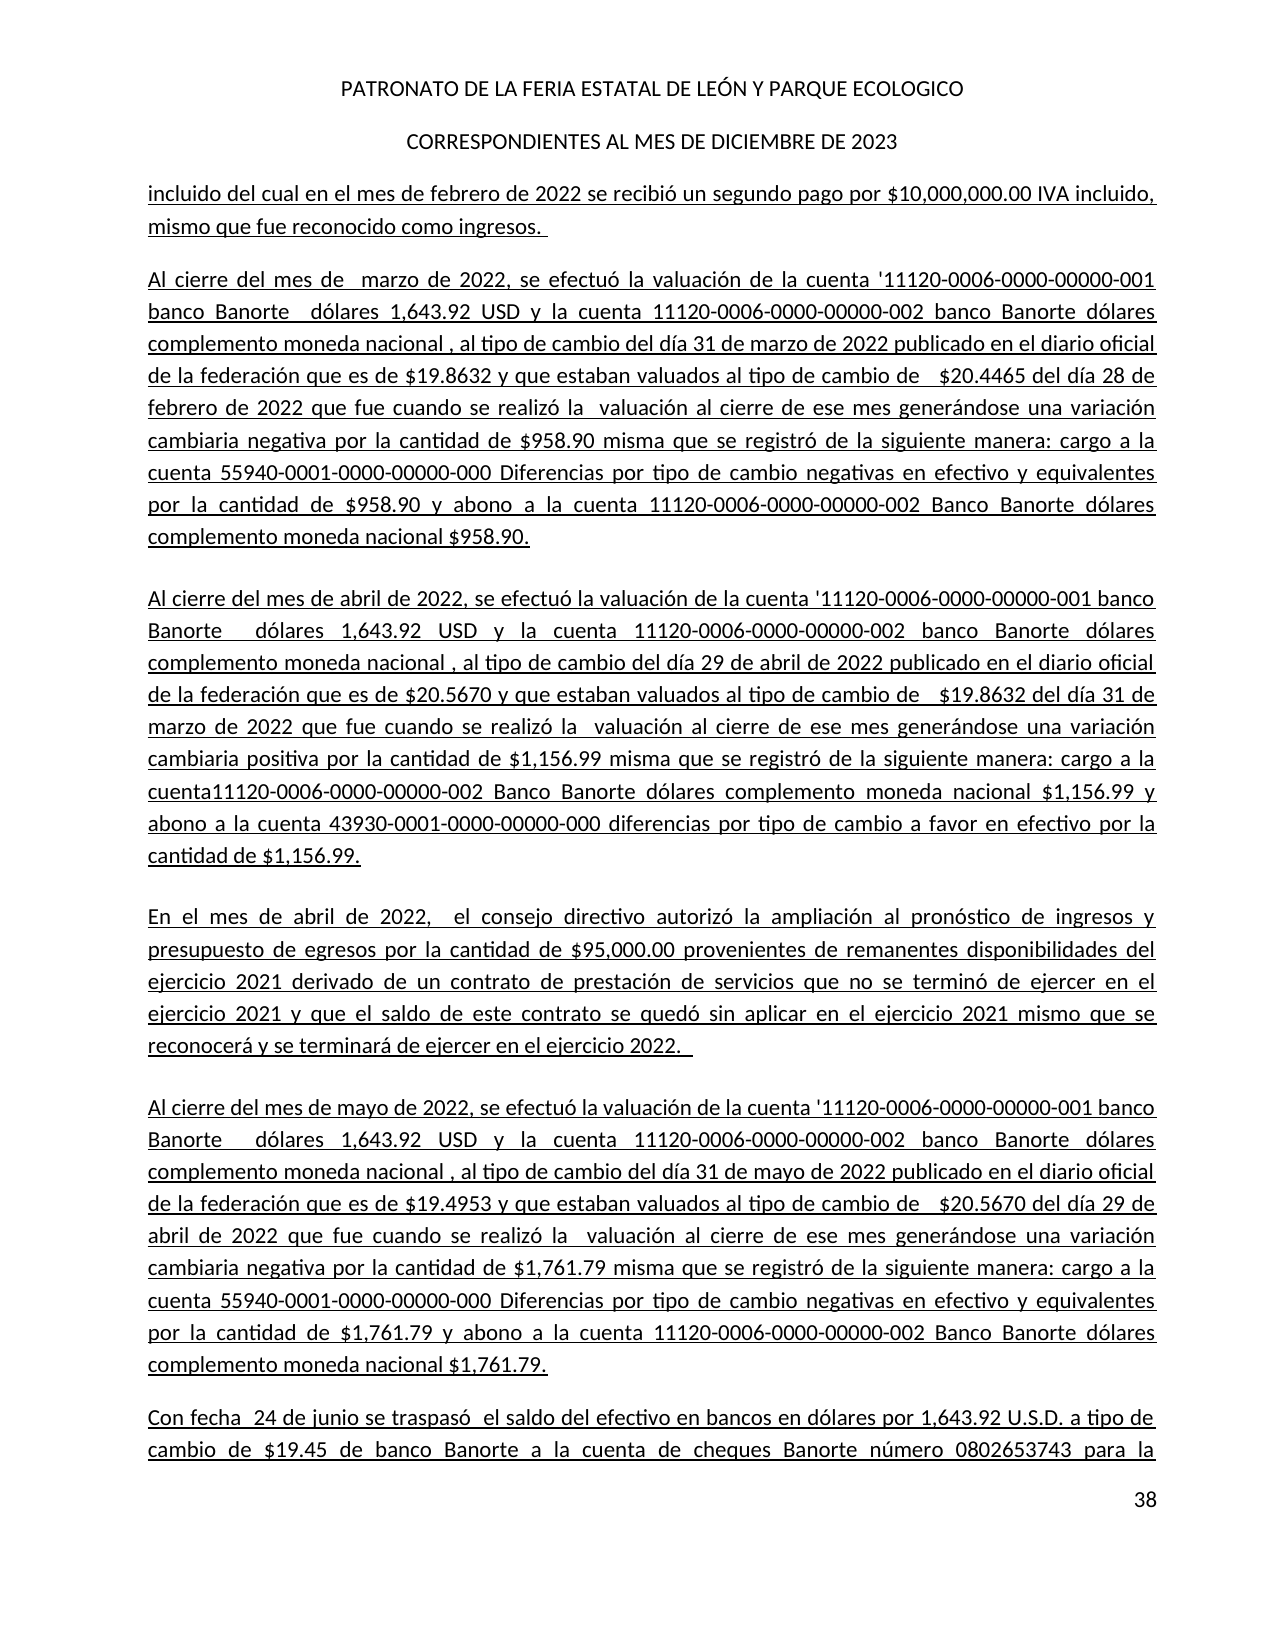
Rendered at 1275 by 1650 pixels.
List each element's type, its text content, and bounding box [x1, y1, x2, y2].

text Al cierre del mes de marzo de 2022, se efectuó la valuación de la cuenta '11120-0006-0000-00000-001 banco Banorte dólares 1,643.92 USD y la cuenta 11120-0006-0000-00000-002 banco Banorte dólares complemento moneda nacional , al tipo de cambio del día 31 de marzo de 2022 publicado en el diario oficial de la federación que es de $19.8632 y que estaban valuados al tipo de cambio de $20.4465 del día 28 de febrero de 2022 que fue cuando se realizó la valuación al cierre de ese mes generándose una variación cambiaria negativa por la cantidad de $958.90 misma que se registró de la siguiente manera: cargo a la cuenta 55940-0001-0000-00000-000 Diferencias por tipo de cambio negativas en efectivo y equivalentes por la cantidad de $958.90 y abono a la cuenta 11120-0006-0000-00000-002 Banco Banorte dólares complemento moneda nacional $958.90. [148, 265, 1157, 321]
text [148, 179, 1157, 204]
text Al cierre del mes de marzo de 2022, se efectuó la valuación de la cuenta '11120-0006-0000-00000-001 banco Banorte dólares 1,643.92 USD y la cuenta 11120-0006-0000-00000-002 banco Banorte dólares complemento moneda nacional , al tipo de cambio del día 31 de marzo de 2022 publicado en el diario oficial de la federación que es de $19.8632 y que estaban valuados al tipo de cambio de $20.4465 del día 28 de febrero de 2022 que fue cuando se realizó la valuación al cierre de ese mes generándose una variación cambiaria negativa por la cantidad de $958.90 misma que se registró de la siguiente manera: cargo a la cuenta 55940-0001-0000-00000-000 Diferencias por tipo de cambio negativas en efectivo y equivalentes por la cantidad de $958.90 y abono a la cuenta 11120-0006-0000-00000-002 Banco Banorte dólares complemento moneda nacional $958.90. [148, 387, 1157, 450]
text Al cierre del mes de marzo de 2022, se efectuó la valuación de la cuenta '11120-0006-0000-00000-001 banco Banorte dólares 1,643.92 USD y la cuenta 11120-0006-0000-00000-002 banco Banorte dólares complemento moneda nacional , al tipo de cambio del día 31 de marzo de 2022 publicado en el diario oficial de la federación que es de $19.8632 y que estaban valuados al tipo de cambio de $20.4465 del día 28 de febrero de 2022 que fue cuando se realizó la valuación al cierre de ese mes generándose una variación cambiaria negativa por la cantidad de $958.90 misma que se registró de la siguiente manera: cargo a la cuenta 55940-0001-0000-00000-000 Diferencias por tipo de cambio negativas en efectivo y equivalentes por la cantidad de $958.90 y abono a la cuenta 11120-0006-0000-00000-002 Banco Banorte dólares complemento moneda nacional $958.90. [148, 483, 1157, 550]
text En el mes de abril de 2022, el consejo directivo autorizó la ampliación al pronóstico de ingresos y presupuesto de egresos por la cantidad de $95,000.00 provenientes de remanentes disponibilidades del ejercicio 2021 derivado de un contrato de prestación de servicios que no se terminó de ejercer en el ejercicio 2021 y que el saldo de este contrato se quedó sin aplicar en el ejercicio 2021 mismo que se reconocerá y se terminará de ejercer en el ejercicio 2022. [148, 902, 1157, 991]
text En el mes de abril de 2022, el consejo directivo autorizó la ampliación al pronóstico de ingresos y presupuesto de egresos por la cantidad de $95,000.00 provenientes de remanentes disponibilidades del ejercicio 2021 derivado de un contrato de prestación de servicios que no se terminó de ejercer en el ejercicio 2021 y que el saldo de este contrato se quedó sin aplicar en el ejercicio 2021 mismo que se reconocerá y se terminará de ejercer en el ejercicio 2022. [148, 1025, 1157, 1059]
text Al cierre del mes de abril de 2022, se efectuó la valuación de la cuenta '11120-0006-0000-00000-001 banco Banorte dólares 1,643.92 USD y la cuenta 11120-0006-0000-00000-002 banco Banorte dólares complemento moneda nacional , al tipo de cambio del día 29 de abril de 2022 publicado en el diario oficial de la federación que es de $20.5670 y que estaban valuados al tipo de cambio de $19.8632 del día 31 de marzo de 2022 que fue cuando se realizó la valuación al cierre de ese mes generándose una variación cambiaria positiva por la cantidad de $1,156.99 misma que se registró de la siguiente manera: cargo a la cuenta11120-0006-0000-00000-002 Banco Banorte dólares complemento moneda nacional $1,156.99 y abono a la cuenta 43930-0001-0000-00000-000 diferencias por tipo de cambio a favor en efectivo por la cantidad de $1,156.99. [148, 584, 1157, 704]
text Al cierre del mes de abril de 2022, se efectuó la valuación de la cuenta '11120-0006-0000-00000-001 banco Banorte dólares 1,643.92 USD y la cuenta 11120-0006-0000-00000-002 banco Banorte dólares complemento moneda nacional , al tipo de cambio del día 29 de abril de 2022 publicado en el diario oficial de la federación que es de $20.5670 y que estaban valuados al tipo de cambio de $19.8632 del día 31 de marzo de 2022 que fue cuando se realizó la valuación al cierre de ese mes generándose una variación cambiaria positiva por la cantidad de $1,156.99 misma que se registró de la siguiente manera: cargo a la cuenta11120-0006-0000-00000-002 Banco Banorte dólares complemento moneda nacional $1,156.99 y abono a la cuenta 43930-0001-0000-00000-000 diferencias por tipo de cambio a favor en efectivo por la cantidad de $1,156.99. [148, 706, 1157, 801]
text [148, 1403, 1157, 1463]
text Al cierre del mes de mayo de 2022, se efectuó la valuación de la cuenta '11120-0006-0000-00000-001 banco Banorte dólares 1,643.92 USD y la cuenta 11120-0006-0000-00000-002 banco Banorte dólares complemento moneda nacional , al tipo de cambio del día 31 de mayo de 2022 publicado en el diario oficial de la federación que es de $19.4953 y que estaban valuados al tipo de cambio de $20.5670 del día 29 de abril de 2022 que fue cuando se realizó la valuación al cierre de ese mes generándose una variación cambiaria negativa por la cantidad de $1,761.79 misma que se registró de la siguiente manera: cargo a la cuenta 55940-0001-0000-00000-000 Diferencias por tipo de cambio negativas en efectivo y equivalentes por la cantidad de $1,761.79 y abono a la cuenta 11120-0006-0000-00000-002 Banco Banorte dólares complemento moneda nacional $1,761.79. [148, 1215, 1157, 1310]
text En el mes de abril de 2022, el consejo directivo autorizó la ampliación al pronóstico de ingresos y presupuesto de egresos por la cantidad de $95,000.00 provenientes de remanentes disponibilidades del ejercicio 2021 derivado de un contrato de prestación de servicios que no se terminó de ejercer en el ejercicio 2021 y que el saldo de este contrato se quedó sin aplicar en el ejercicio 2021 mismo que se reconocerá y se terminará de ejercer en el ejercicio 2022. [148, 992, 1157, 1023]
text Al cierre del mes de mayo de 2022, se efectuó la valuación de la cuenta '11120-0006-0000-00000-001 banco Banorte dólares 1,643.92 USD y la cuenta 11120-0006-0000-00000-002 banco Banorte dólares complemento moneda nacional , al tipo de cambio del día 31 de mayo de 2022 publicado en el diario oficial de la federación que es de $19.4953 y que estaban valuados al tipo de cambio de $20.5670 del día 29 de abril de 2022 que fue cuando se realizó la valuación al cierre de ese mes generándose una variación cambiaria negativa por la cantidad de $1,761.79 misma que se registró de la siguiente manera: cargo a la cuenta 55940-0001-0000-00000-000 Diferencias por tipo de cambio negativas en efectivo y equivalentes por la cantidad de $1,761.79 y abono a la cuenta 11120-0006-0000-00000-002 Banco Banorte dólares complemento moneda nacional $1,761.79. [148, 1118, 1157, 1213]
